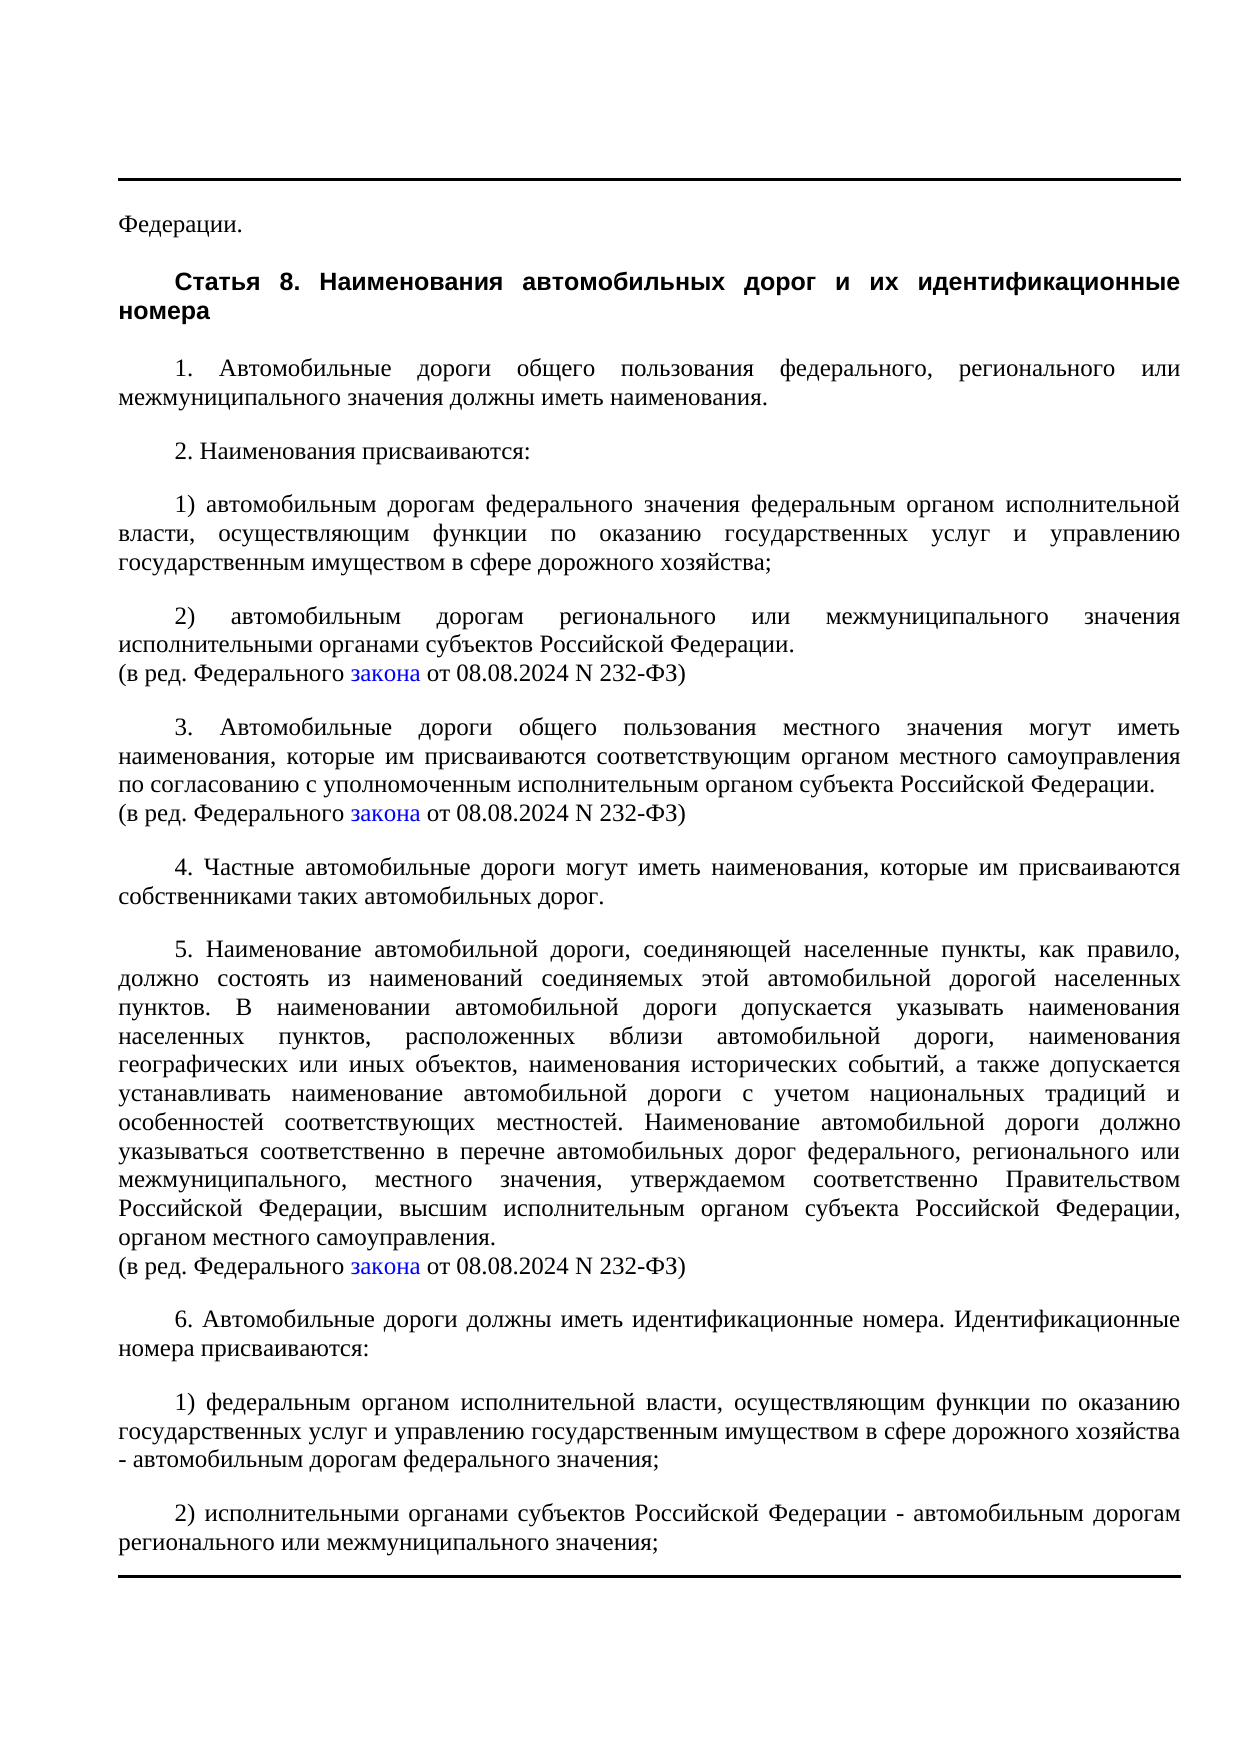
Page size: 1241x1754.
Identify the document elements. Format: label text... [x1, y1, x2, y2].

text 3. Автомобильные дороги общего пользования местного значения могут иметь наименования, которые им присваиваются соответствующим органом местного самоуправления по согласованию с уполномоченным исполнительным органом субъекта Российской Федерации. [118, 712, 1181, 798]
text 6. Автомобильные дороги должны иметь идентификационные номера. Идентификационные номера присваиваются: [118, 1304, 1181, 1362]
text 2) автомобильным дорогам регионального или межмуниципального значения исполнительными органами субъектов Российской Федерации. [118, 601, 1181, 658]
text 1. Автомобильные дороги общего пользования федерального, регионального или межмуниципального значения должны иметь наименования. [118, 353, 1181, 411]
text (в ред. Федерального закона от 08.08.2024 N 232-ФЗ) [118, 1251, 1181, 1279]
text 2) исполнительными органами субъектов Российской Федерации - автомобильным дорогам регионального или межмуниципального значения; [118, 1498, 1181, 1556]
text 1) федеральным органом исполнительной власти, осуществляющим функции по оказанию государственных услуг и управлению государственным имуществом в сфере дорожного хозяйства - автомобильным дорогам федерального значения; [118, 1387, 1181, 1473]
text 5. Наименование автомобильной дороги, соединяющей населенные пункты, как правило, должно состоять из наименований соединяемых этой автомобильной дорогой населенных пунктов. В наименовании автомобильной дороги допускается указывать наименования населенных пунктов, расположенных вблизи автомобильной дороги, наименования географических или иных объектов, наименования исторических событий, а также допускается устанавливать наименование автомобильной дороги с учетом национальных традиций и особенностей соответствующих местностей. Наименование автомобильной дороги должно указываться соответственно в перечне автомобильных дорог федерального, регионального или межмуниципального, местного значения, утверждаемом соответственно Правительством Российской Федерации, высшим исполнительным органом субъекта Российской Федерации, органом местного самоуправления. [118, 934, 1181, 1251]
text (в ред. Федерального закона от 08.08.2024 N 232-ФЗ) [118, 658, 1181, 687]
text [118, 209, 1181, 238]
text 4. Частные автомобильные дороги могут иметь наименования, которые им присваиваются собственниками таких автомобильных дорог. [118, 852, 1181, 909]
text 2. Наименования присваиваются: [118, 436, 1181, 464]
text (в ред. Федерального закона от 08.08.2024 N 232-ФЗ) [118, 798, 1181, 827]
text 1) автомобильным дорогам федерального значения федеральным органом исполнительной власти, осуществляющим функции по оказанию государственных услуг и управлению государственным имуществом в сфере дорожного хозяйства; [118, 489, 1181, 576]
title Статья 8. Наименования автомобильных дорог и их идентификационные номера [118, 267, 1181, 324]
